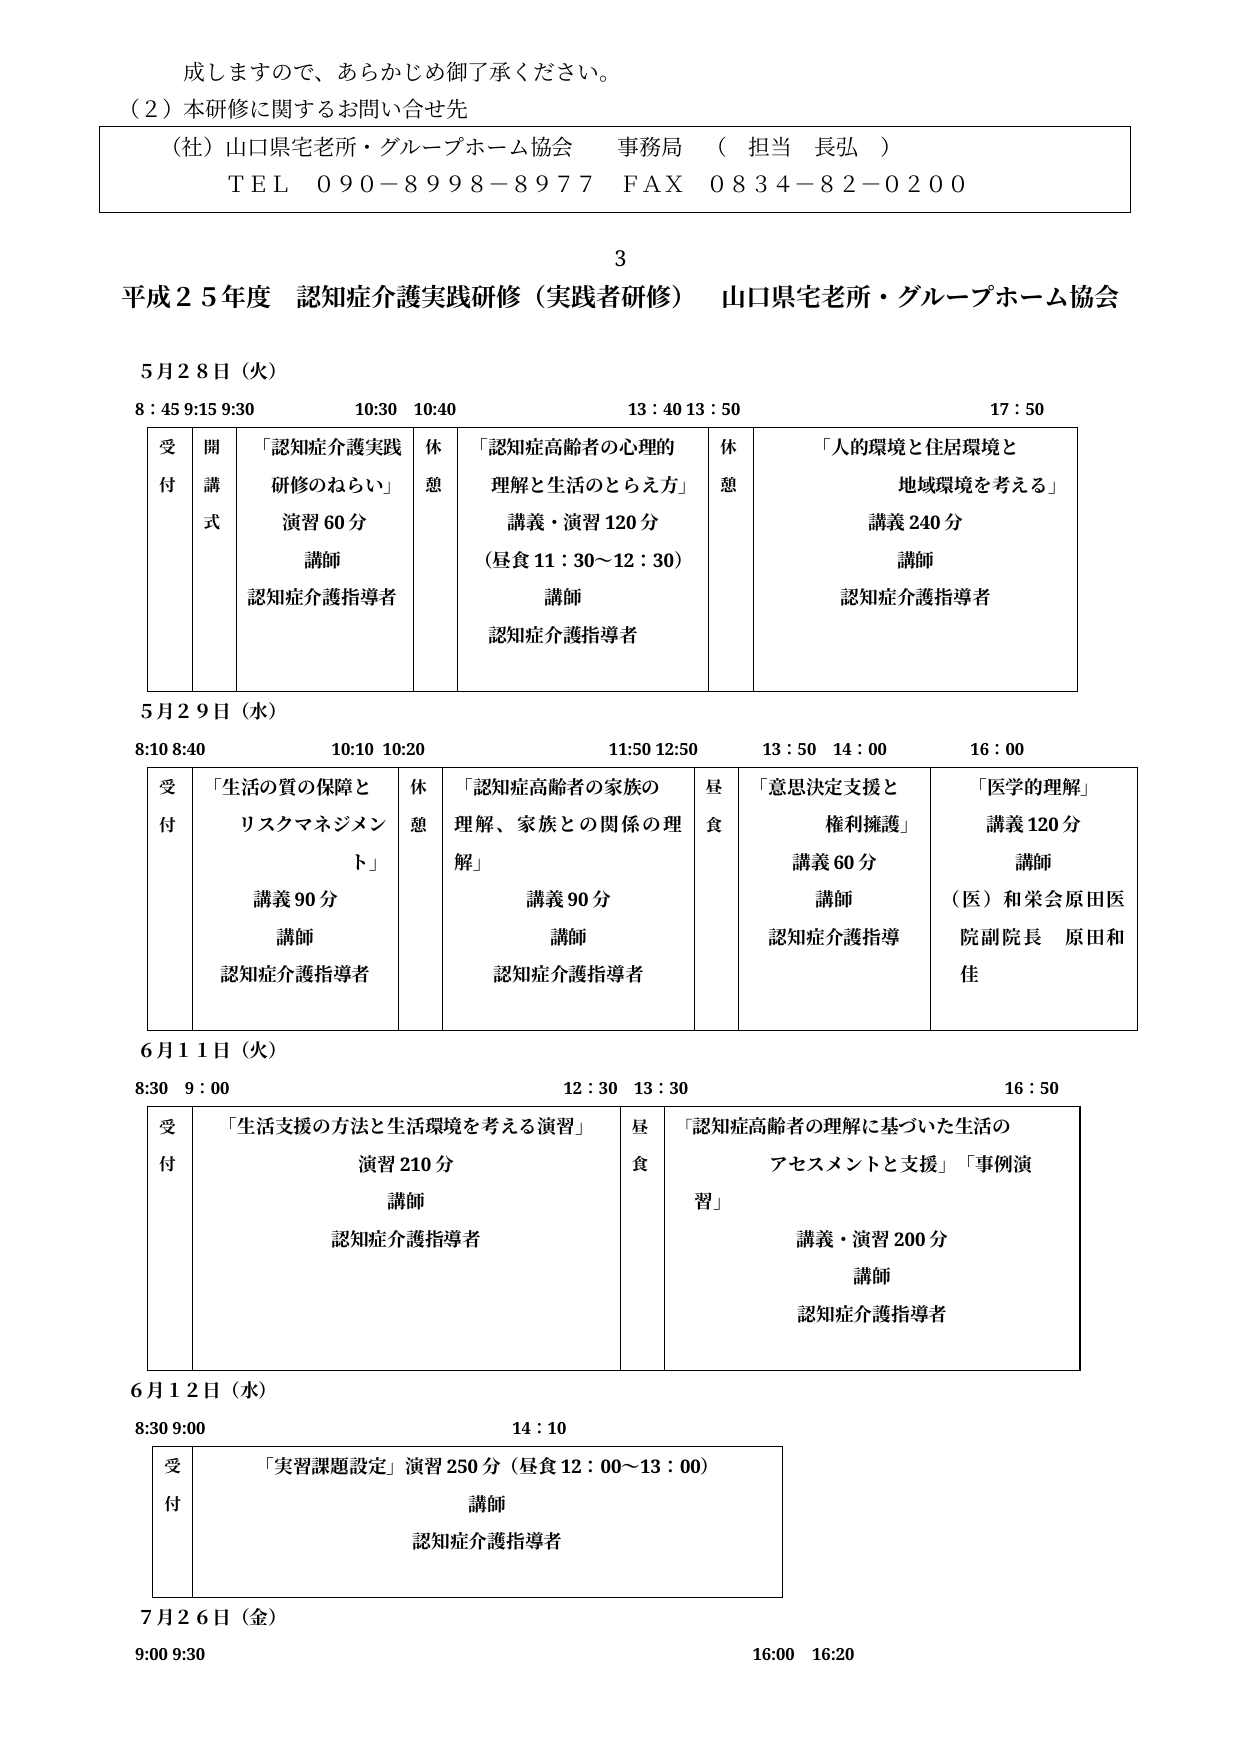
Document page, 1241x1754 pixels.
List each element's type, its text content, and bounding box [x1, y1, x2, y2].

table_header 「実習課題設定」演習250分（昼食12：00～13：00） 講師 認知症介護指導者 [193, 1447, 782, 1597]
text 9:00 9:30 16:00 16:20 [118, 1635, 1122, 1673]
table_header 昼 食 [621, 1107, 664, 1370]
text ＴＥＬ ０９０－８９９８－８９７７ ＦＡＸ ０８３４－８２－０２００ [182, 164, 1122, 202]
table_header 受付 [148, 1107, 192, 1370]
table_header 「人的環境と住居環境と 地域環境を考える」 講義240分 講師 認知症介護指導者 [754, 428, 1077, 691]
table_header 休 憩 [414, 428, 457, 691]
table_header 「認知症高齢者の心理的 理解と生活のとらえ方」 講義・演習120分 （昼食11：30～12：30） 講師 認知症介護指導者 [458, 428, 708, 691]
table_header 「認知症高齢者の家族の 理解、家族との関係の理解」 講義90分 講師 認知症介護指導者 [443, 768, 694, 1030]
table_header 受付 [153, 1447, 192, 1597]
text ６月１２日（水） [118, 1371, 1122, 1408]
table_header 「生活支援の方法と生活環境を考える演習」 演習210分 講師 認知症介護指導者 [193, 1107, 620, 1370]
table_header 開講 式 [193, 428, 236, 691]
text （社）山口県宅老所・グループホーム協会 事務局 （ 担当 長弘 ） [160, 127, 1122, 164]
table_header 「意思決定支援と 権利擁護」 講義60分 講師 認知症介護指導 [739, 768, 930, 1030]
table_header 「生活の質の保障と リスクマネジメント」 講義90分 講師 認知症介護指導者 [193, 768, 398, 1030]
text ５月２８日（火） [118, 352, 1122, 389]
table_header 「認知症高齢者の理解に基づいた生活の アセスメントと支援」「事例演習」 講義・演習200分 講師 認知症介護指導者 [665, 1107, 1079, 1370]
table_header 受付 [148, 768, 192, 1030]
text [118, 52, 1122, 89]
text 8：45 9:15 9:30 10:30 10:40 13：40 13：50 17：50 [118, 389, 1122, 427]
text ６月１１日（火） [118, 1031, 1122, 1069]
table_header 昼食 [695, 768, 738, 1030]
table_header 休 憩 [709, 428, 753, 691]
text （２）本研修に関するお問い合せ先 [118, 89, 1122, 126]
table_header 休憩 [399, 768, 442, 1030]
table_header 受付 [148, 428, 192, 691]
text 8:30 9:00 14：10 [118, 1408, 1122, 1446]
text 平成２５年度 認知症介護実践研修（実践者研修） 山口県宅老所・グループホーム協会 [118, 277, 1122, 314]
text ７月２６日（金） [118, 1598, 1122, 1635]
text 3 [118, 239, 1122, 277]
text 8:10 8:40 10:10 10:20 11:50 12:50 13：50 14：00 16：00 [118, 729, 1122, 767]
table_header 「認知症介護実践研修のねらい」 演習60分 講師 認知症介護指導者 [237, 428, 413, 691]
text 8:30 9：00 12：30 13：30 16：50 [118, 1069, 1122, 1106]
text ５月２９日（水） [118, 692, 1122, 729]
table_header 「医学的理解」 講義120分 講師 （医）和栄会原田医院副院長 原田和佳 [931, 768, 1137, 1030]
